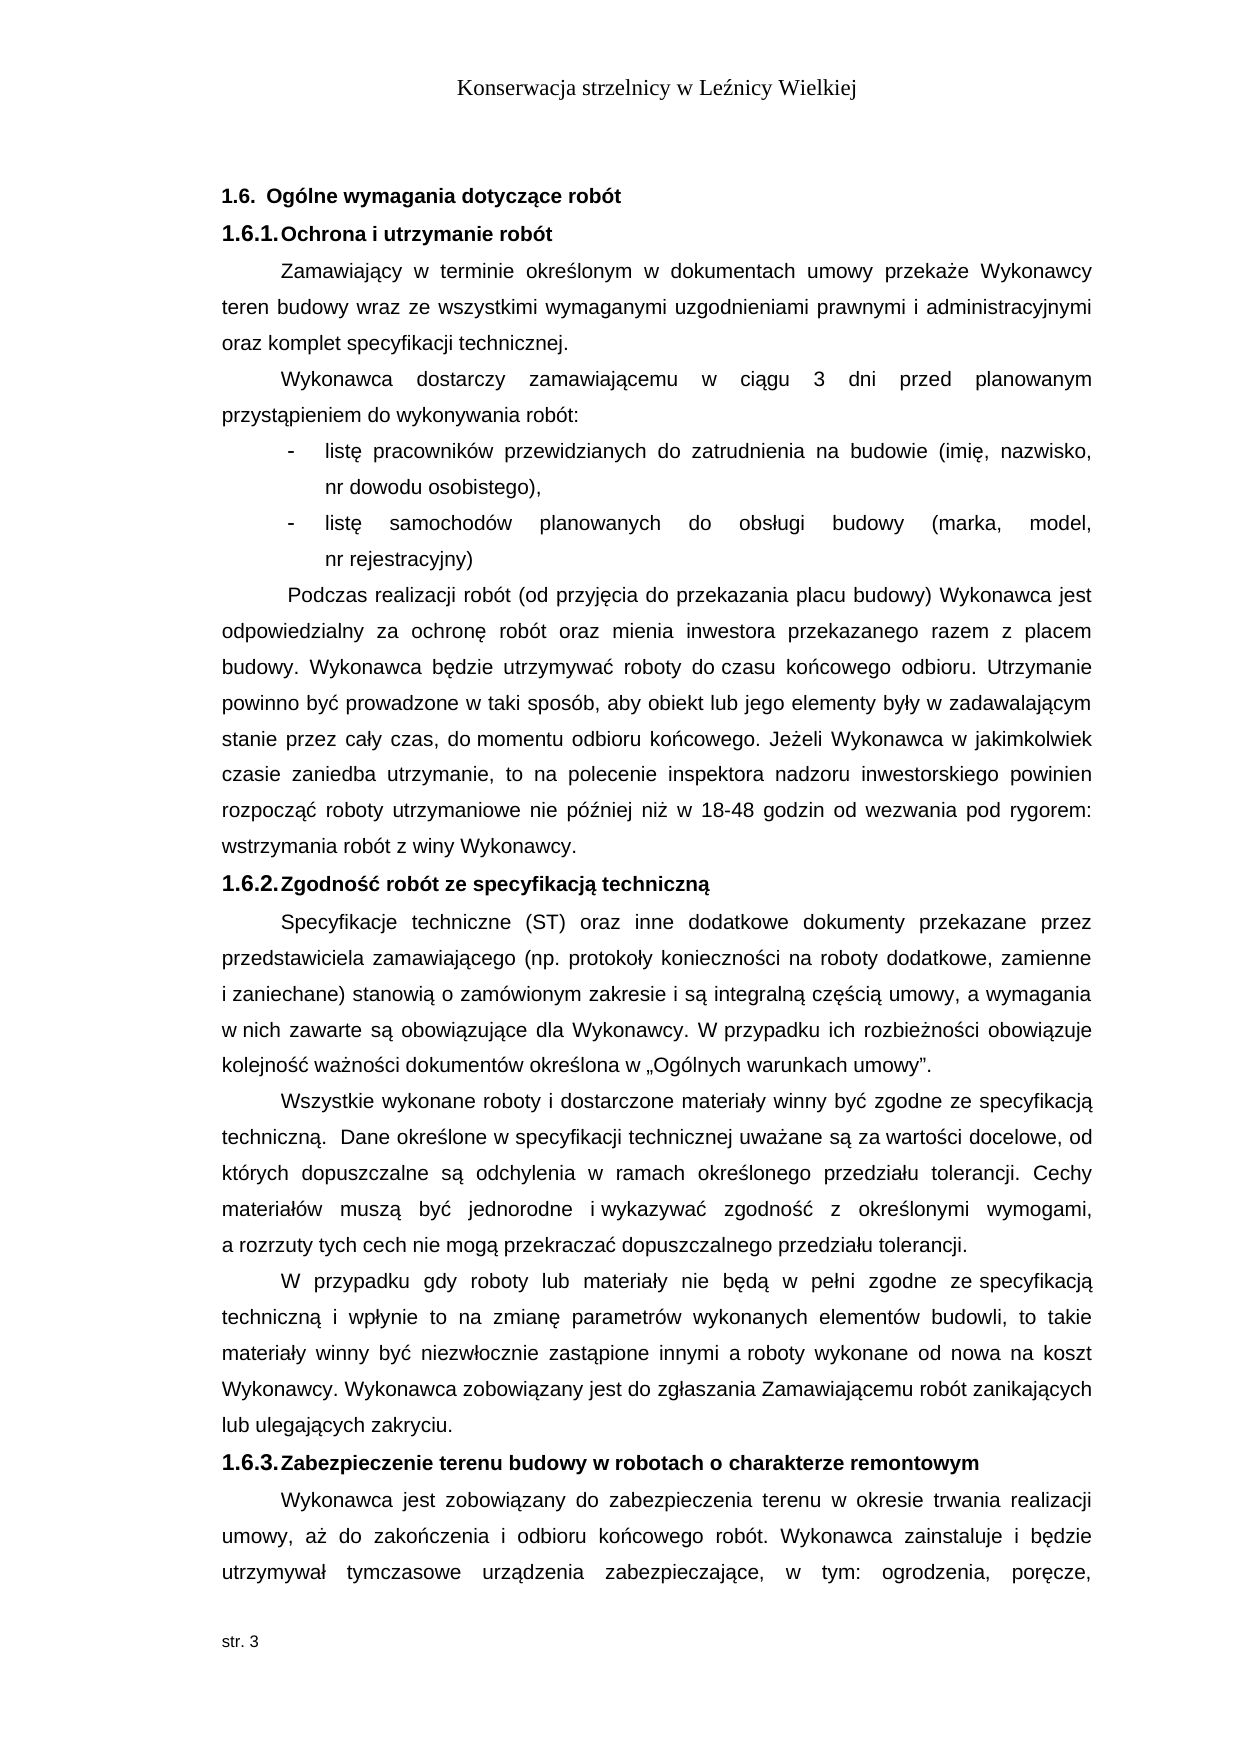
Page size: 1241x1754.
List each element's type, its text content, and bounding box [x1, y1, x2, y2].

text Podczas realizacji robót (od przyjęcia do przekazania placu budowy) Wykonawca jest odpowiedzialny za ochronę robót oraz mienia inwestora przekazanego razem z placem budowy. Wykonawca będzie utrzymywać roboty do czasu końcowego odbioru. Utrzymanie powinno być prowadzone w taki sposób, aby obiekt lub jego elementy były w zadawalającym stanie przez cały czas, do momentu odbioru końcowego. Jeżeli Wykonawca w jakimkolwiek czasie zaniedba utrzymanie, to na polecenie inspektora nadzoru inwestorskiego powinien rozpocząć roboty utrzymaniowe nie później niż w 18-48 godzin od wezwania pod rygorem: wstrzymania robót z winy Wykonawcy. [222, 583, 1093, 858]
list listę pracowników przewidzianych do zatrudnienia na budowie (imię, nazwisko, nr dowodu osobistego), [287, 439, 1093, 499]
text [222, 1488, 1093, 1584]
text Wszystkie wykonane roboty i dostarczone materiały winny być zgodne ze specyfikacją techniczną. Dane określone w specyfikacji technicznej uważane są za wartości docelowe, od których dopuszczalne są odchylenia w ramach określonego przedziału tolerancji. Cechy materiałów muszą być jednorodne i wykazywać zgodność z określonymi wymogami, a rozrzuty tych cech nie mogą przekraczać dopuszczalnego przedziału tolerancji. [222, 1089, 1093, 1257]
list listę samochodów planowanych do obsługi budowy (marka, model, nr rejestracyjny) [287, 511, 1093, 571]
list Zgodność robót ze specyfikacją techniczną [222, 870, 1093, 896]
text W przypadku gdy roboty lub materiały nie będą w pełni zgodne ze specyfikacją techniczną i wpłynie to na zmianę parametrów wykonanych elementów budowli, to takie materiały winny być niezwłocznie zastąpione innymi a roboty wykonane od nowa na koszt Wykonawcy. Wykonawca zobowiązany jest do zgłaszania Zamawiającemu robót zanikających lub ulegających zakryciu. [222, 1269, 1093, 1437]
list Ochrona i utrzymanie robót [222, 219, 1093, 246]
list Zabezpieczenie terenu budowy w robotach o charakterze remontowym [222, 1449, 1093, 1475]
text Zamawiający w terminie określonym w dokumentach umowy przekaże Wykonawcy teren budowy wraz ze wszystkimi wymaganymi uzgodnieniami prawnymi i administracyjnymi oraz komplet specyfikacji technicznej. [222, 259, 1093, 355]
list Ogólne wymagania dotyczące robót [221, 183, 1093, 207]
text Specyfikacje techniczne (ST) oraz inne dodatkowe dokumenty przekazane przez przedstawiciela zamawiającego (np. protokoły konieczności na roboty dodatkowe, zamienne i zaniechane) stanowią o zamówionym zakresie i są integralną częścią umowy, a wymagania w nich zawarte są obowiązujące dla Wykonawcy. W przypadku ich rozbieżności obowiązuje kolejność ważności dokumentów określona w „Ogólnych warunkach umowy”. [222, 909, 1093, 1077]
text Wykonawca dostarczy zamawiającemu w ciągu 3 dni przed planowanym przystąpieniem do wykonywania robót: [222, 367, 1093, 427]
